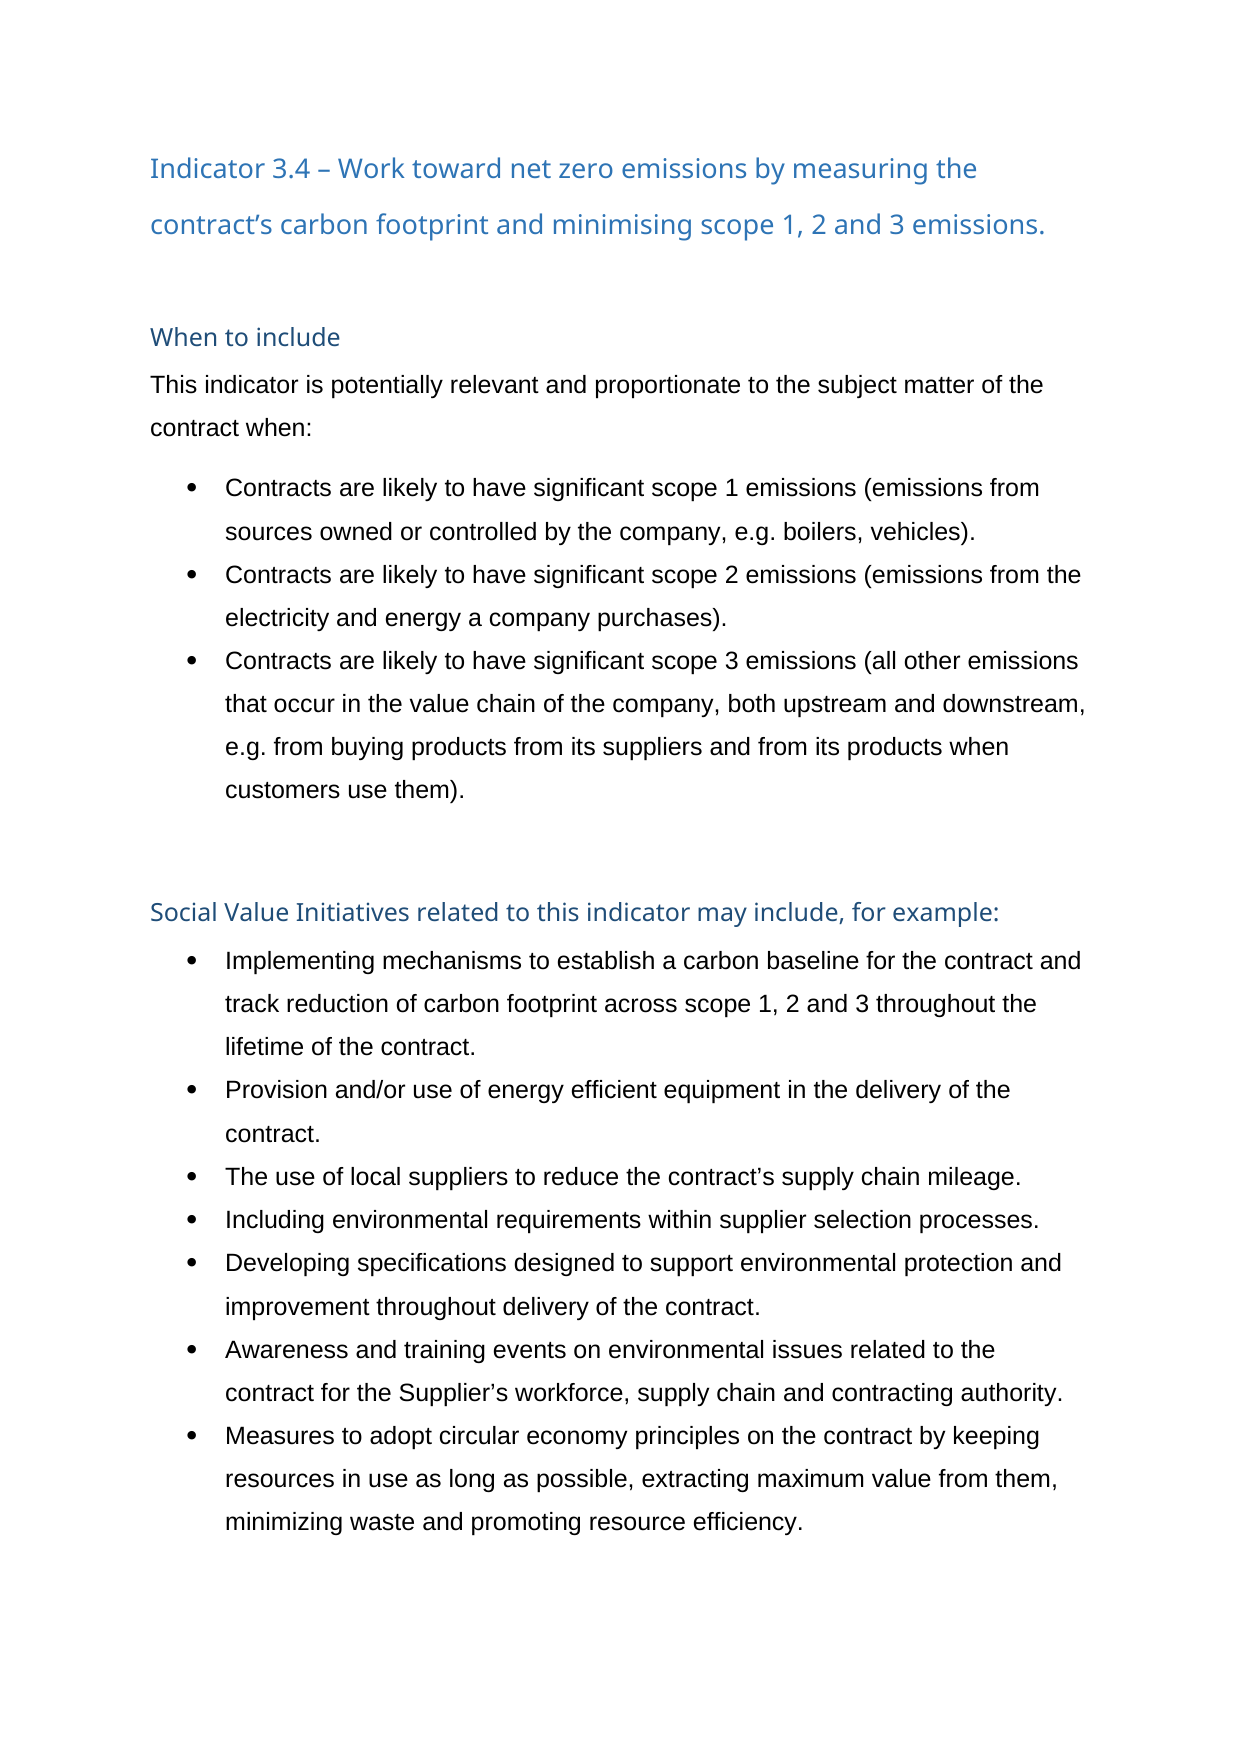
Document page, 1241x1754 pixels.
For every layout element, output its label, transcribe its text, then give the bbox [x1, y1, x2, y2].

list Contracts are likely to have significant scope 2 emissions (emissions from the electricity and energy a company purchases). [187, 559, 1090, 632]
list Developing specifications designed to support environmental protection and improvement throughout delivery of the contract. [187, 1248, 1090, 1320]
subtitle Indicator 3.4 – Work toward net zero emissions by measuring the contract’s carbon footprint and minimising scope 1, 2 and 3 emissions. [150, 150, 1090, 242]
text This indicator is potentially relevant and proportionate to the subject matter of the contract when: [150, 370, 1090, 442]
subtitle Social Value Initiatives related to this indicator may include, for example: [150, 895, 1090, 929]
list Provision and/or use of energy efficient equipment in the delivery of the contract. [187, 1076, 1090, 1147]
list Awareness and training events on environmental issues related to the contract for the Supplier’s workforce, supply chain and contracting authority. [187, 1335, 1090, 1407]
list Contracts are likely to have significant scope 1 emissions (emissions from sources owned or controlled by the company, e.g. boilers, vehicles). [187, 473, 1090, 545]
list The use of local suppliers to reduce the contract’s supply chain mileage. [187, 1162, 1090, 1191]
list Contracts are likely to have significant scope 3 emissions (all other emissions that occur in the value chain of the company, both upstream and downstream, e.g. from buying products from its suppliers and from its products when customers use them). [187, 646, 1090, 804]
list Measures to adopt circular economy principles on the contract by keeping resources in use as long as possible, extracting maximum value from them, minimizing waste and promoting resource efficiency. [187, 1421, 1090, 1536]
subtitle When to include [150, 319, 1090, 353]
list Implementing mechanisms to establish a carbon baseline for the contract and track reduction of carbon footprint across scope 1, 2 and 3 throughout the lifetime of the contract. [187, 946, 1090, 1061]
list Including environmental requirements within supplier selection processes. [187, 1205, 1090, 1234]
